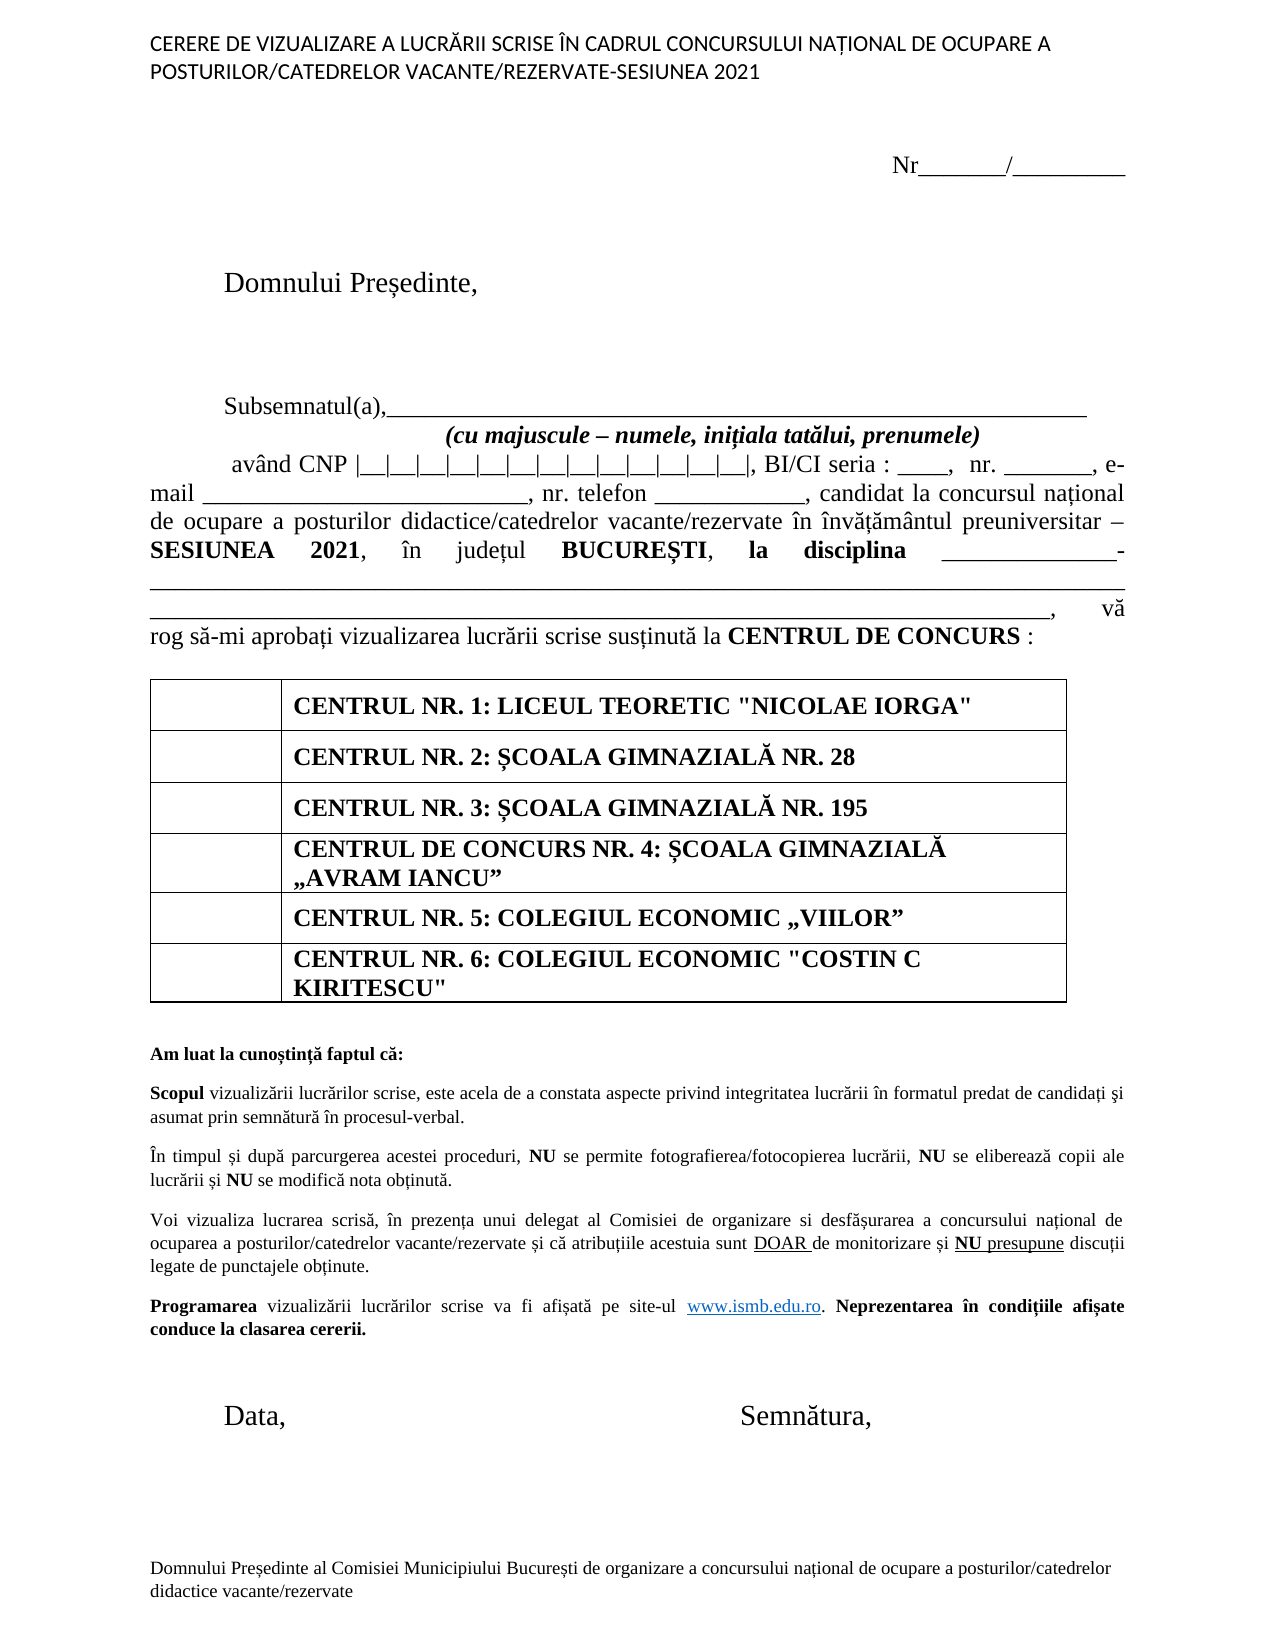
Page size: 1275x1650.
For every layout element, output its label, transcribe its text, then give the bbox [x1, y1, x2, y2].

table_cell [151, 893, 281, 943]
table_cell CENTRUL NR. 5: COLEGIUL ECONOMIC „VIILOR” [282, 893, 1066, 943]
table_cell CENTRUL DE CONCURS NR. 4: ȘCOALA GIMNAZIALĂ „AVRAM IANCU” [282, 834, 1066, 892]
text Programarea vizualizării lucrărilor scrise va fi afișată pe site-ul www.ismb.edu.ro. Neprezentarea în condițiile afișate conduce la clasarea cererii. [150, 1295, 1125, 1340]
text (cu majuscule – numele, inițiala tatălui, prenumele) [150, 420, 1125, 449]
table_cell [151, 731, 281, 782]
text Data, Semnătura, [150, 1398, 1125, 1431]
table_cell [151, 783, 281, 833]
text Nr_______/_________ [150, 150, 1125, 179]
table_header [151, 680, 281, 730]
table_cell CENTRUL NR. 6: COLEGIUL ECONOMIC "COSTIN C KIRITESCU" [282, 944, 1066, 1001]
text Subsemnatul(a),________________________________________________________ [150, 391, 1125, 420]
text Domnului Președinte, [150, 265, 1125, 298]
text având CNP |__|__|__|__|__|__|__|__|__|__|__|__|__|, BI/CI seria : ____, nr. _______, e-mail __________________________, nr. telefon ____________, candidat la concursul național de ocupare a posturilor didactice/catedrelor vacante/rezervate în învățământul preuniversitar – SESIUNEA 2021, în județul BUCUREȘTI, la disciplina ____________________________________________________________________________________________________________________________________________________________________, vă rog să-mi aprobați vizualizarea lucrării scrise susținută la CENTRUL DE CONCURS : [150, 449, 1125, 589]
table_cell [151, 944, 281, 1001]
text Scopul vizualizării lucrărilor scrise, este acela de a constata aspecte privind integritatea lucrării în formatul predat de candidați şi asumat prin semnătură în procesul-verbal. [150, 1082, 1125, 1127]
table_cell CENTRUL NR. 2: ȘCOALA GIMNAZIALĂ NR. 28 [282, 731, 1066, 782]
text având CNP |__|__|__|__|__|__|__|__|__|__|__|__|__|, BI/CI seria : ____, nr. _______, e-mail __________________________, nr. telefon ____________, candidat la concursul național de ocupare a posturilor didactice/catedrelor vacante/rezervate în învățământul preuniversitar – SESIUNEA 2021, în județul BUCUREȘTI, la disciplina ____________________________________________________________________________________________________________________________________________________________________, vă rog să-mi aprobați vizualizarea lucrării scrise susținută la CENTRUL DE CONCURS : [150, 590, 1125, 650]
table_header CENTRUL NR. 1: LICEUL TEORETIC "NICOLAE IORGA" [282, 680, 1066, 730]
table_cell CENTRUL NR. 3: ȘCOALA GIMNAZIALĂ NR. 195 [282, 783, 1066, 833]
table_cell [151, 834, 281, 892]
text Am luat la cunoștință faptul că: [150, 1042, 1125, 1064]
text Voi vizualiza lucrarea scrisă, în prezența unui delegat al Comisiei de organizare si desfășurarea a concursului național de ocuparea a posturilor/catedrelor vacante/rezervate și că atribuțiile acestuia sunt DOAR de monitorizare și NU presupune discuții legate de punctajele obținute. [150, 1208, 1125, 1277]
text În timpul și după parcurgerea acestei proceduri, NU se permite fotografierea/fotocopierea lucrării, NU se eliberează copii ale lucrării și NU se modifică nota obținută. [150, 1145, 1125, 1190]
